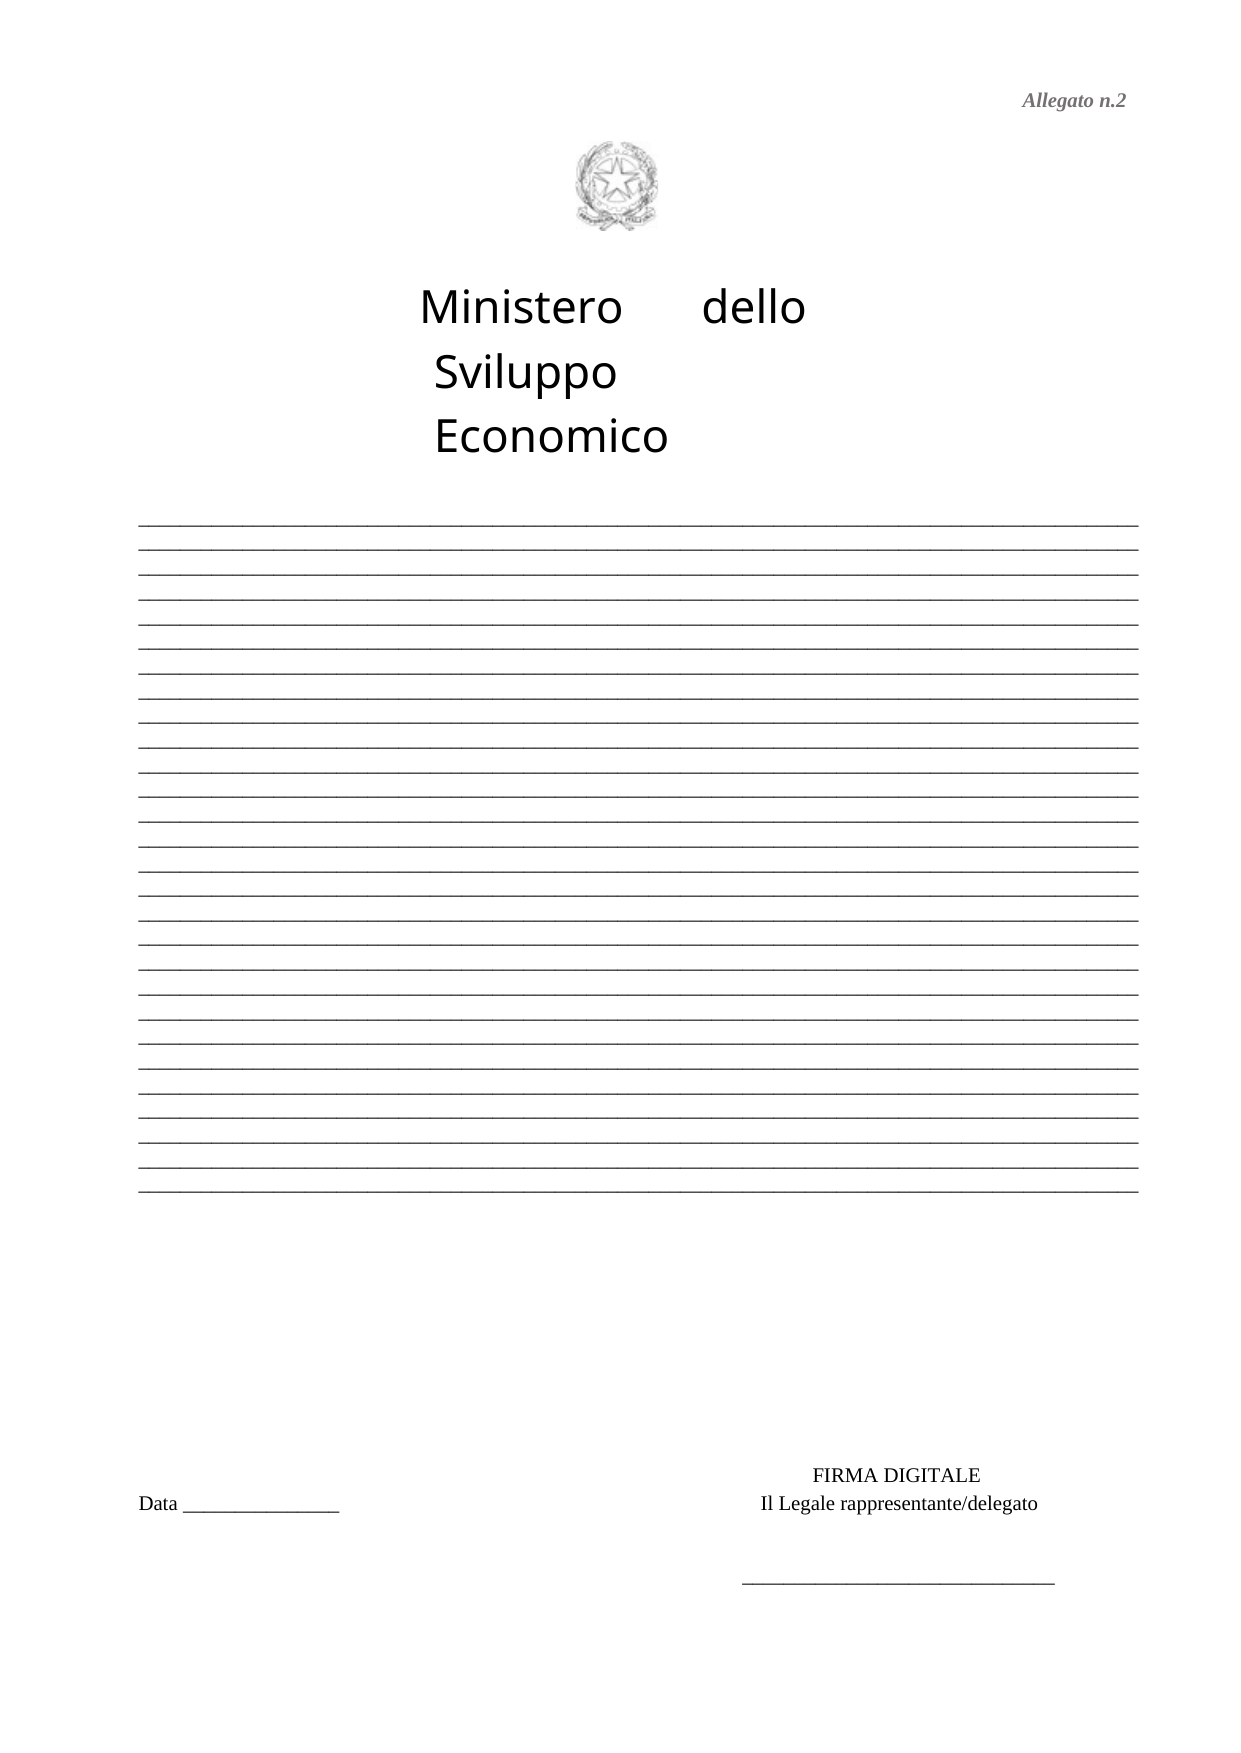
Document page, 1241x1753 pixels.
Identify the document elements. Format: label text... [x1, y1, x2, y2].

list ________________________________________________________________________________________________ [138, 1147, 1143, 1171]
text ______________________________ [138, 1563, 1054, 1587]
picture [575, 141, 659, 231]
text Data _______________ Il Legale rappresentante/delegato [138, 1491, 1102, 1515]
list ________________________________________________________________________________________________________________________________________________________________________________________________________________________________________________________________________________________________________________________________________________________________________________________________________________________________________________________________________________________________________________________________________________________________________________________________________________________________________________________________________________________________________________________________________________________________________________________________________________________________________________________________________________________________________________________________________________________________________________________________________________________________________________________________________________________________________________________________________________________________________________________________________________________________________________________________________________________________________________________________________________________________________________________________ [138, 801, 1143, 1146]
list ________________________________________________________________________________________________ [138, 1171, 1143, 1195]
list ________________________________________________________________________________________________ [138, 776, 1143, 800]
subtitle FIRMA DIGITALE [138, 1463, 981, 1487]
